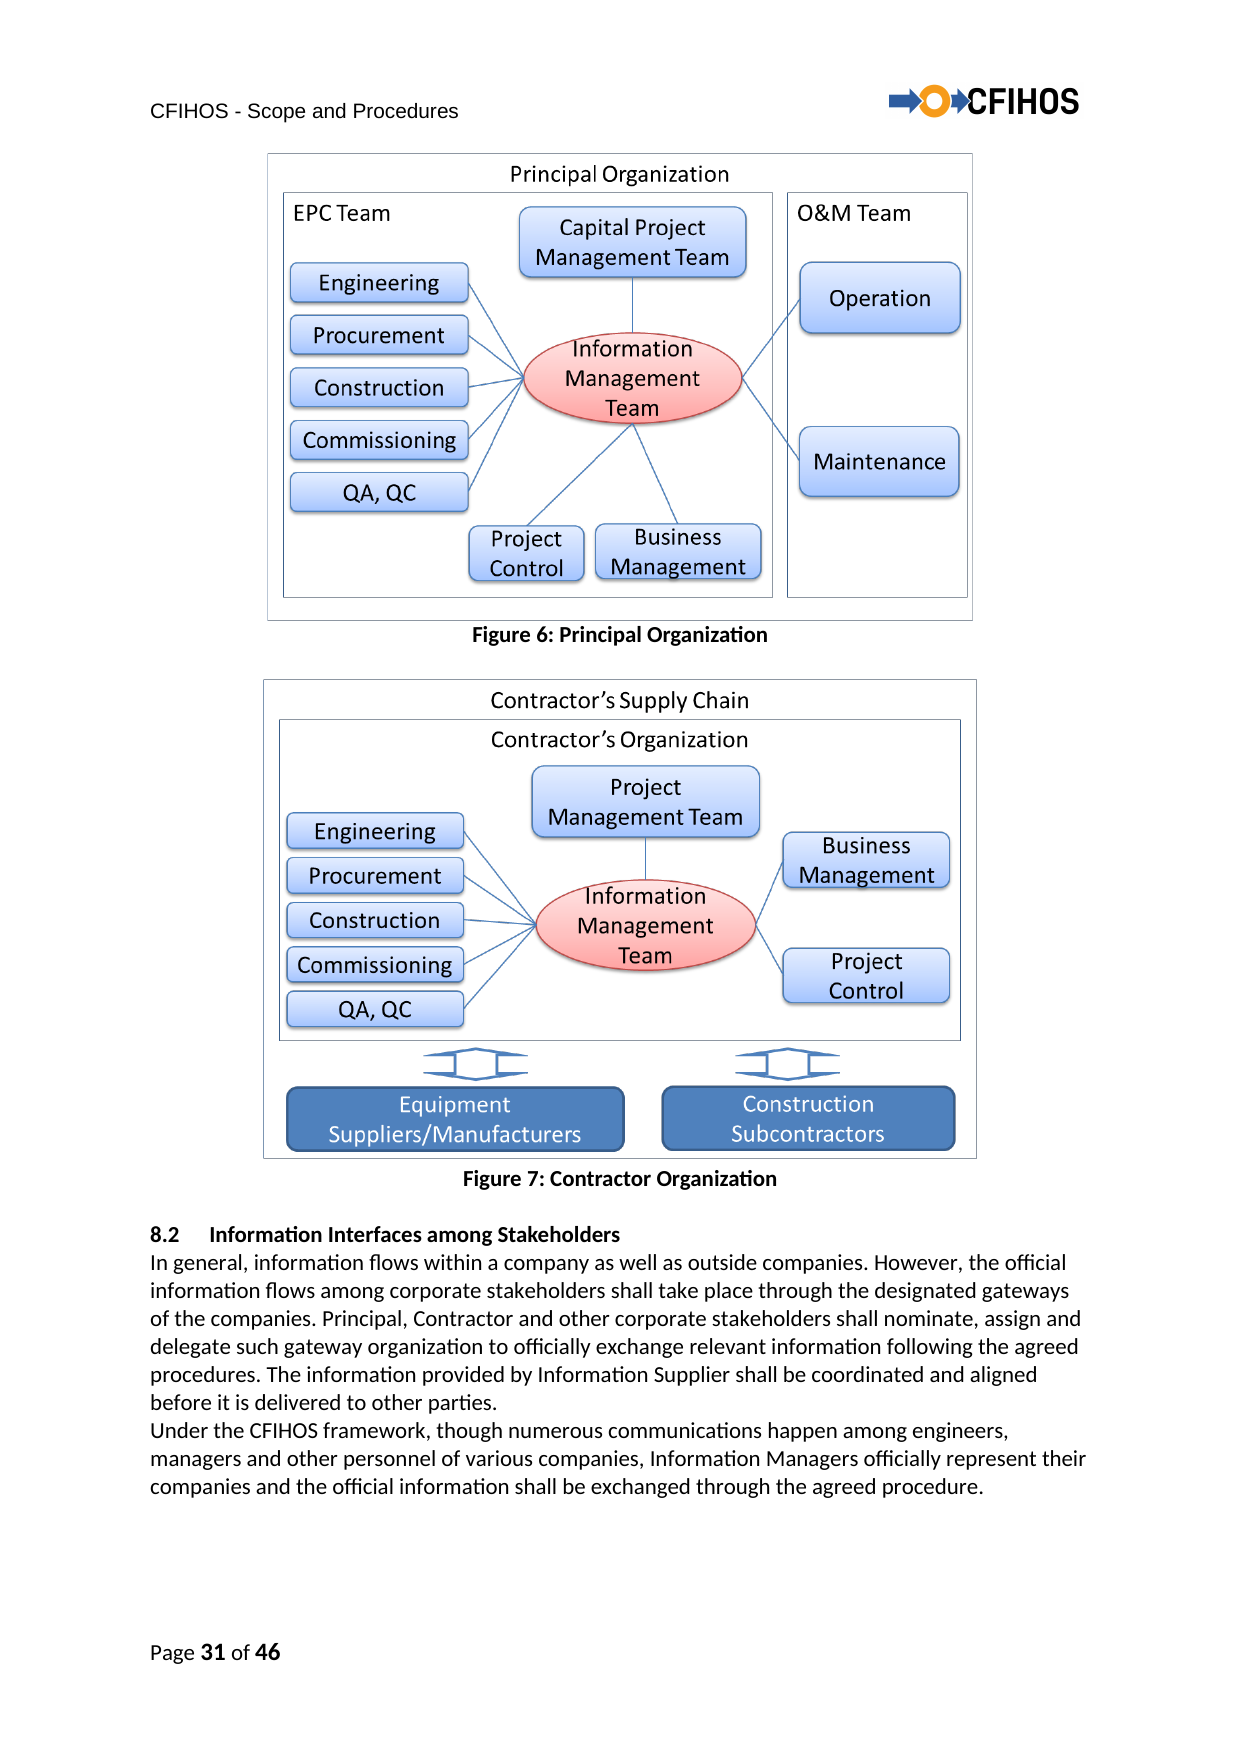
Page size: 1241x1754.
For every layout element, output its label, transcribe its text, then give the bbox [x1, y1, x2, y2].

picture [263, 676, 977, 1164]
subtitle Information Interfaces among Stakeholders [150, 1220, 1090, 1248]
text Under the CFIHOS framework, though numerous communications happen among engineers, managers and other personnel of various companies, Information Managers officially represent their companies and the official information shall be exchanged through the agreed procedure. [150, 1416, 1090, 1500]
picture [884, 82, 1085, 119]
text Figure 6: Principal Organization [150, 621, 1090, 649]
text In general, information flows within a company as well as outside companies. However, the official information flows among corporate stakeholders shall take place through the designated gateways of the companies. Principal, Contractor and other corporate stakeholders shall nominate, assign and delegate such gateway organization to officially exchange relevant information following the agreed procedures. The information provided by Information Supplier shall be coordinated and aligned before it is delivered to other parties. [150, 1248, 1090, 1416]
text Figure 7: Contractor Organization [150, 1164, 1090, 1192]
picture [267, 150, 973, 621]
